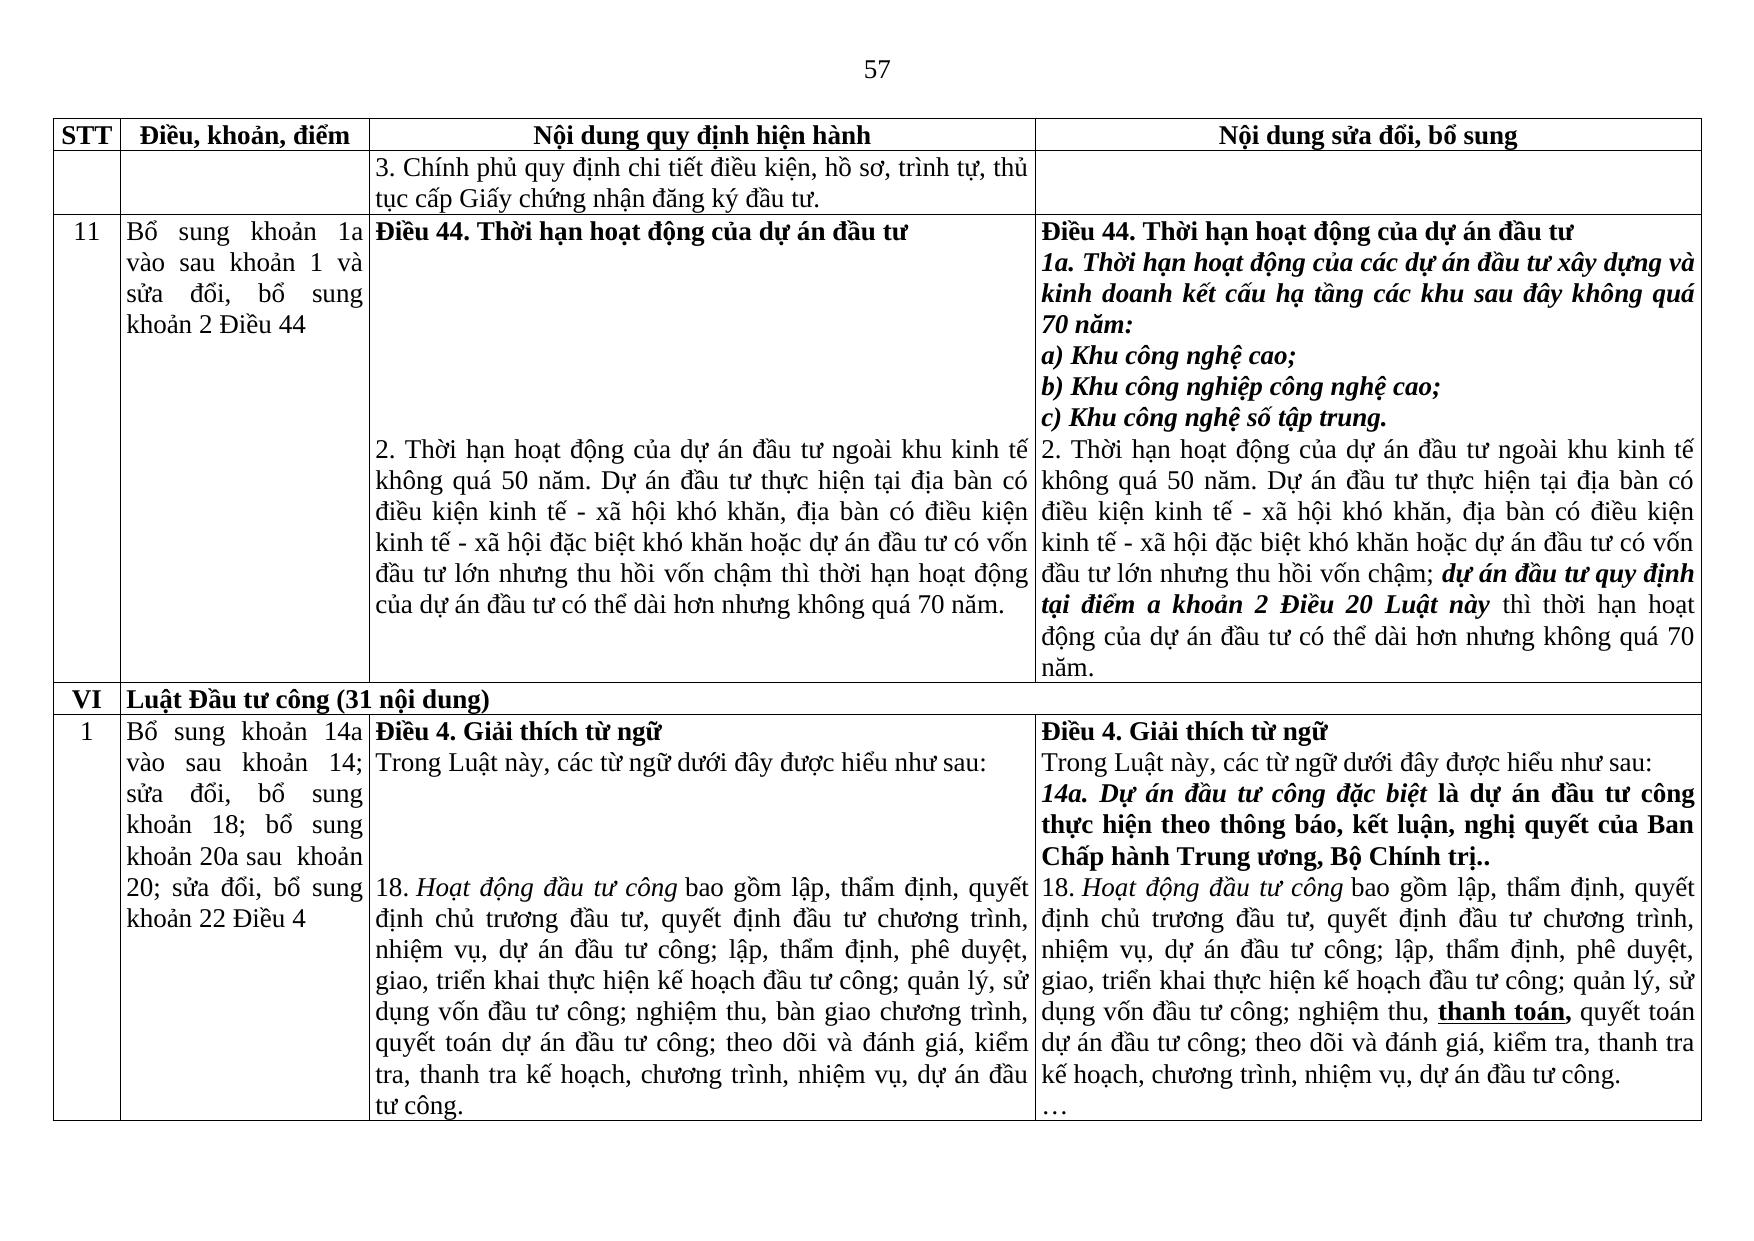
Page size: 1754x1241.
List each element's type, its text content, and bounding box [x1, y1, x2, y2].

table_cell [1036, 151, 1701, 214]
table_cell 10 [54, 151, 120, 214]
table_cell Bổ sung khoản 1a vào sau khoản 1 và sửa đổi, bổ sung khoản 2 Điều 44 [121, 215, 369, 682]
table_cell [370, 151, 1035, 214]
table_cell 11 [54, 215, 120, 682]
table_cell 1 [54, 715, 120, 1120]
table_header Điều, khoản, điểm [121, 119, 369, 150]
table_header Nội dung sửa đổi, bổ sung [1036, 119, 1701, 150]
table_cell VI [54, 683, 120, 714]
table_header STT [54, 119, 120, 150]
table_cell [121, 151, 369, 214]
table_cell Luật Đầu tư công (31 nội dung) [121, 683, 1701, 714]
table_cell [121, 715, 369, 1120]
table_header Nội dung quy định hiện hành [370, 119, 1035, 150]
table_cell Điều 44. Thời hạn hoạt động của dự án đầu tư 1a. Thời hạn hoạt động của các dự án đầu tư xây dựng và kinh doanh kết cấu hạ tầng các khu sau đây không quá 70 năm: a) Khu công nghệ cao; b) Khu công nghiệp công nghệ cao; c) Khu công nghệ số tập trung. 2. Thời hạn hoạt động của dự án đầu tư ngoài khu kinh tế không quá 50 năm. Dự án đầu tư thực hiện tại địa bàn có điều kiện kinh tế - xã hội khó khăn, địa bàn có điều kiện kinh tế - xã hội đặc biệt khó khăn hoặc dự án đầu tư có vốn đầu tư lớn nhưng thu hồi vốn chậm; dự án đầu tư quy định tại điểm a khoản 2 Điều 20 Luật này thì thời hạn hoạt động của dự án đầu tư có thể dài hơn nhưng không quá 70 năm. [1036, 215, 1701, 682]
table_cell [370, 715, 1035, 1120]
table_cell Điều 44. Thời hạn hoạt động của dự án đầu tư 2. Thời hạn hoạt động của dự án đầu tư ngoài khu kinh tế không quá 50 năm. Dự án đầu tư thực hiện tại địa bàn có điều kiện kinh tế - xã hội khó khăn, địa bàn có điều kiện kinh tế - xã hội đặc biệt khó khăn hoặc dự án đầu tư có vốn đầu tư lớn nhưng thu hồi vốn chậm thì thời hạn hoạt động của dự án đầu tư có thể dài hơn nhưng không quá 70 năm. [370, 215, 1035, 682]
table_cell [1036, 715, 1701, 1120]
